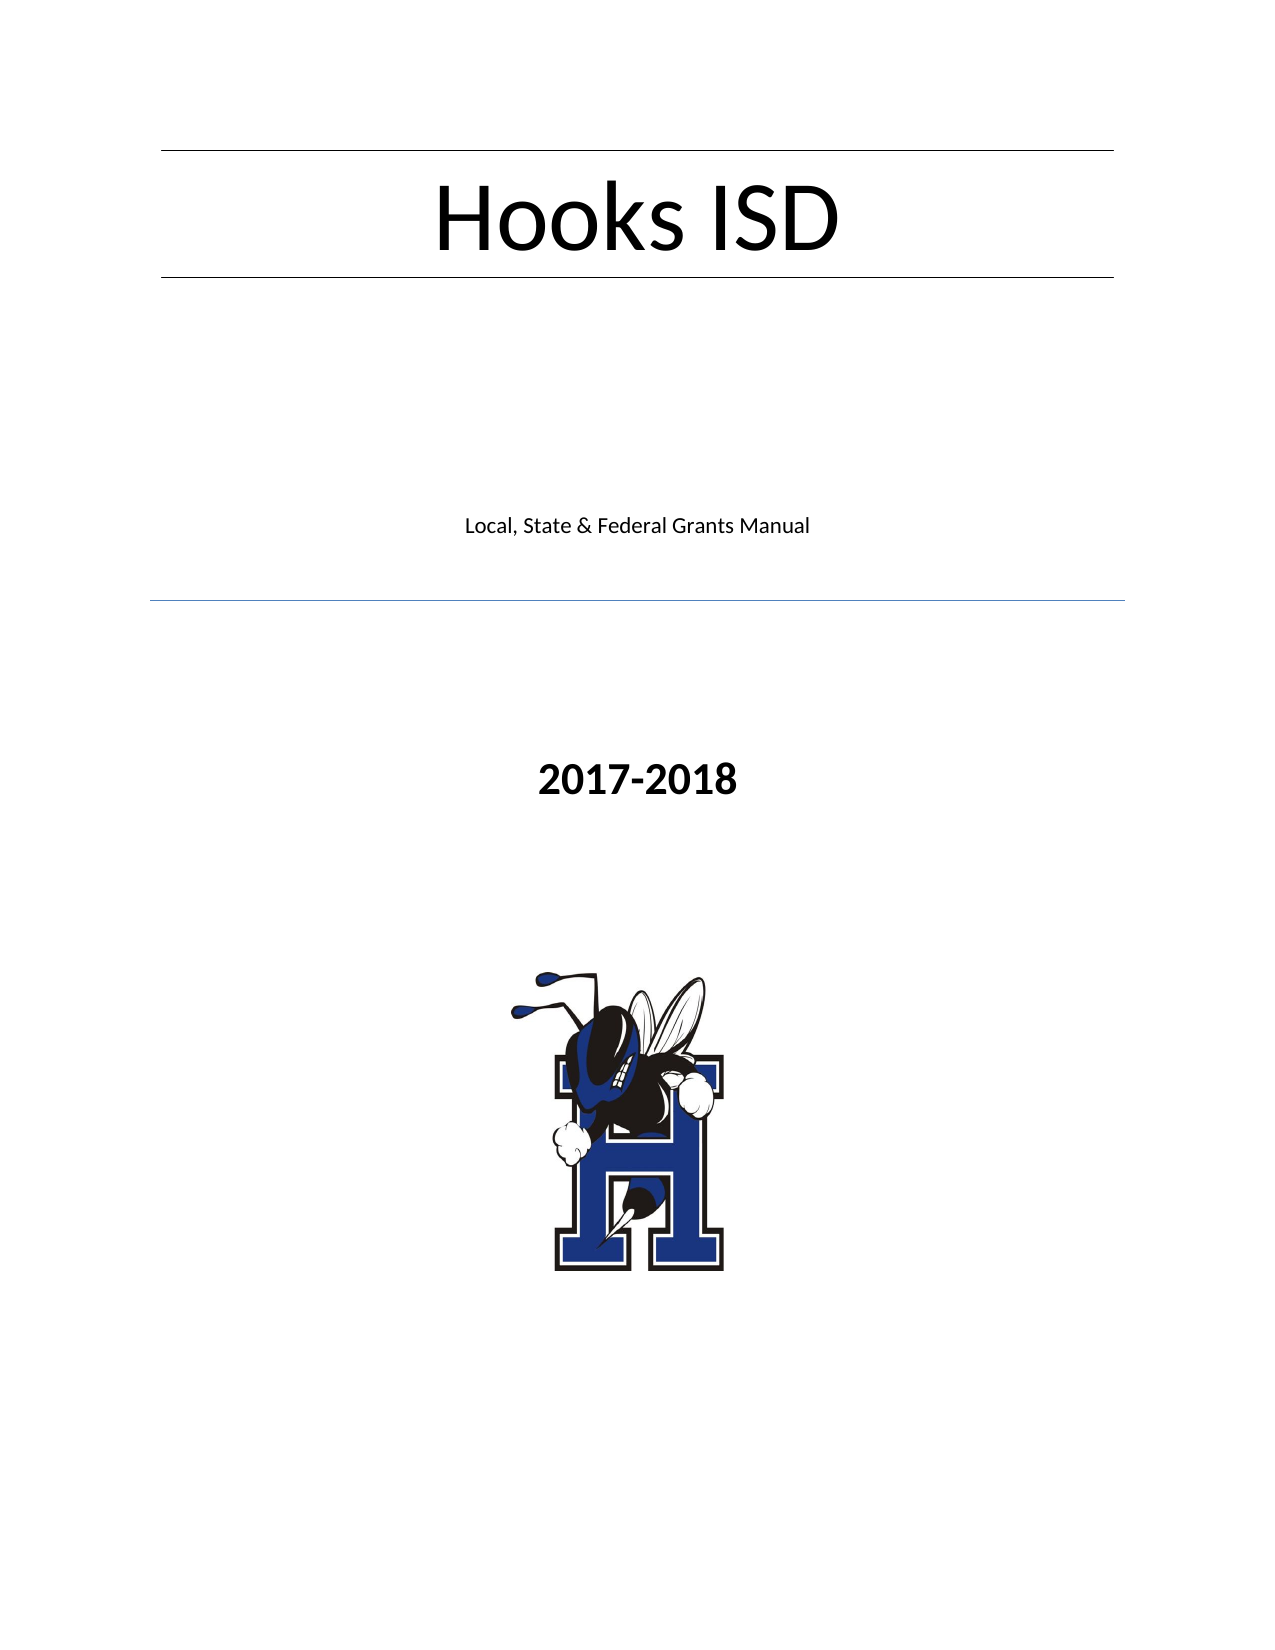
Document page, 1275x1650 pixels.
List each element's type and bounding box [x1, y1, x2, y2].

picture [511, 972, 724, 1271]
